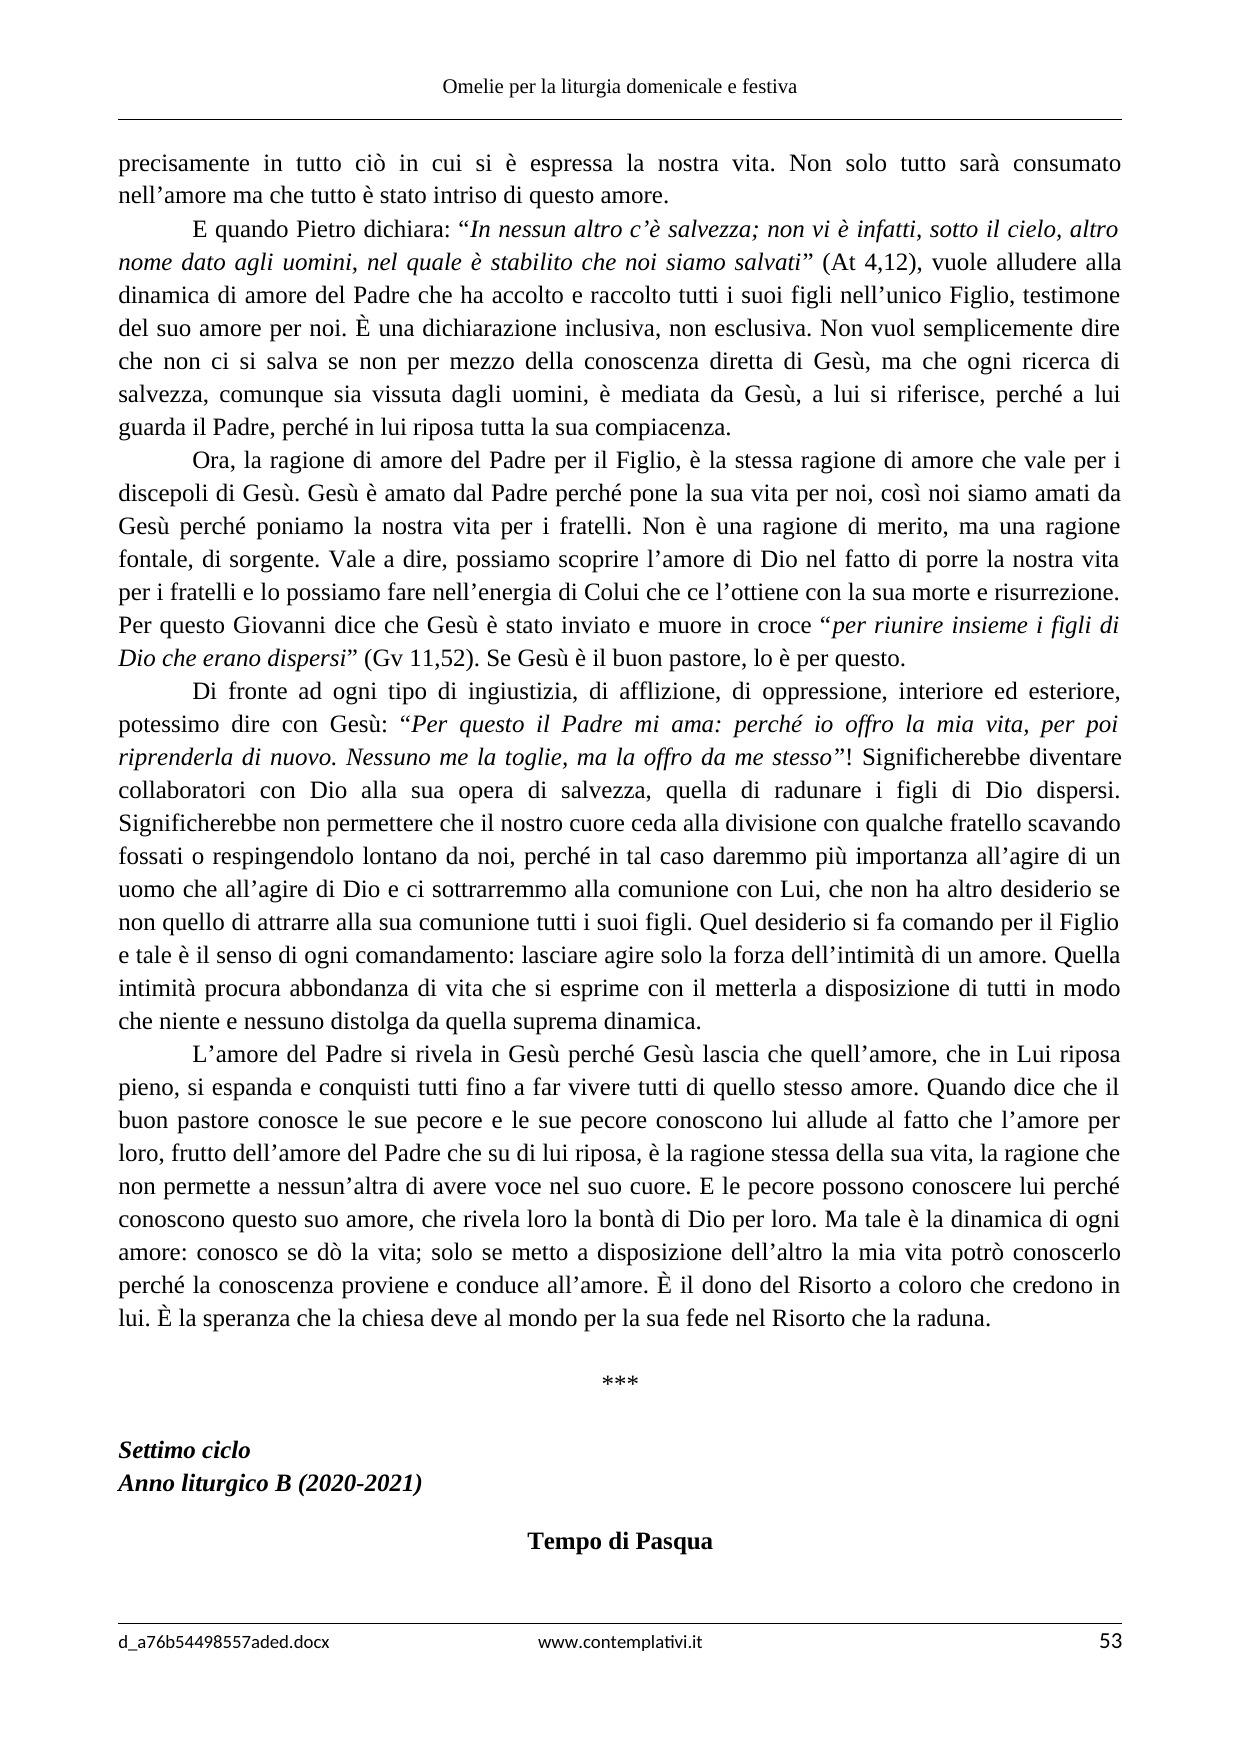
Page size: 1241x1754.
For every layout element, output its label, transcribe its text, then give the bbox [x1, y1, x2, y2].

text Anno liturgico B (2020-2021) [118, 1468, 1122, 1497]
text Tempo di Pasqua [118, 1526, 1122, 1555]
text Di fronte ad ogni tipo di ingiustizia, di afflizione, di oppressione, interiore ed esteriore, potessimo dire con Gesù: “Per questo il Padre mi ama: perché io offro la mia vita, per poi riprenderla di nuovo. Nessuno me la toglie, ma la offro da me stesso”! Significherebbe diventare collaboratori con Dio alla sua opera di salvezza, quella di radunare i figli di Dio dispersi. Significherebbe non permettere che il nostro cuore ceda alla divisione con qualche fratello scavando fossati o respingendolo lontano da noi, perché in tal caso daremmo più importanza all’agire di un uomo che all’agire di Dio e ci sottrarremmo alla comunione con Lui, che non ha altro desiderio se non quello di attrarre alla sua comunione tutti i suoi figli. Quel desiderio si fa comando per il Figlio e tale è il senso di ogni comandamento: lasciare agire solo la forza dell’intimità di un amore. Quella intimità procura abbondanza di vita che si esprime con il metterla a disposizione di tutti in modo che niente e nessuno distolga da quella suprema dinamica. [118, 676, 1122, 1035]
text *** [118, 1369, 1122, 1398]
text E quando Pietro dichiara: “In nessun altro c’è salvezza; non vi è infatti, sotto il cielo, altro nome dato agli uomini, nel quale è stabilito che noi siamo salvati” (At 4,12), vuole alludere alla dinamica di amore del Padre che ha accolto e raccolto tutti i suoi figli nell’unico Figlio, testimone del suo amore per noi. È una dichiarazione inclusiva, non esclusiva. Non vuol semplicemente dire che non ci si salva se non per mezzo della conoscenza diretta di Gesù, ma che ogni ricerca di salvezza, comunque sia vissuta dagli uomini, è mediata da Gesù, a lui si riferisce, perché a lui guarda il Padre, perché in lui riposa tutta la sua compiacenza. [118, 214, 1122, 441]
text L’amore del Padre si rivela in Gesù perché Gesù lascia che quell’amore, che in Lui riposa pieno, si espanda e conquisti tutti fino a far vivere tutti di quello stesso amore. Quando dice che il buon pastore conosce le sue pecore e le sue pecore conoscono lui allude al fatto che l’amore per loro, frutto dell’amore del Padre che su di lui riposa, è la ragione stessa della sua vita, la ragione che non permette a nessun’altra di avere voce nel suo cuore. E le pecore possono conoscere lui perché conoscono questo suo amore, che rivela loro la bontà di Dio per loro. Ma tale è la dinamica di ogni amore: conosco se dò la vita; solo se metto a disposizione dell’altro la mia vita potrò conoscerlo perché la conoscenza proviene e conduce all’amore. È il dono del Risorto a coloro che credono in lui. È la speranza che la chiesa deve al mondo per la sua fede nel Risorto che la raduna. [118, 1039, 1122, 1332]
text Ora, la ragione di amore del Padre per il Figlio, è la stessa ragione di amore che vale per i discepoli di Gesù. Gesù è amato dal Padre perché pone la sua vita per noi, così noi siamo amati da Gesù perché poniamo la nostra vita per i fratelli. Non è una ragione di merito, ma una ragione fontale, di sorgente. Vale a dire, possiamo scoprire l’amore di Dio nel fatto di porre la nostra vita per i fratelli e lo possiamo fare nell’energia di Colui che ce l’ottiene con la sua morte e risurrezione. Per questo Giovanni dice che Gesù è stato inviato e muore in croce “per riunire insieme i figli di Dio che erano dispersi” (Gv 11,52). Se Gesù è il buon pastore, lo è per questo. [118, 445, 1122, 672]
text Settimo ciclo [118, 1435, 1122, 1464]
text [118, 148, 1122, 209]
